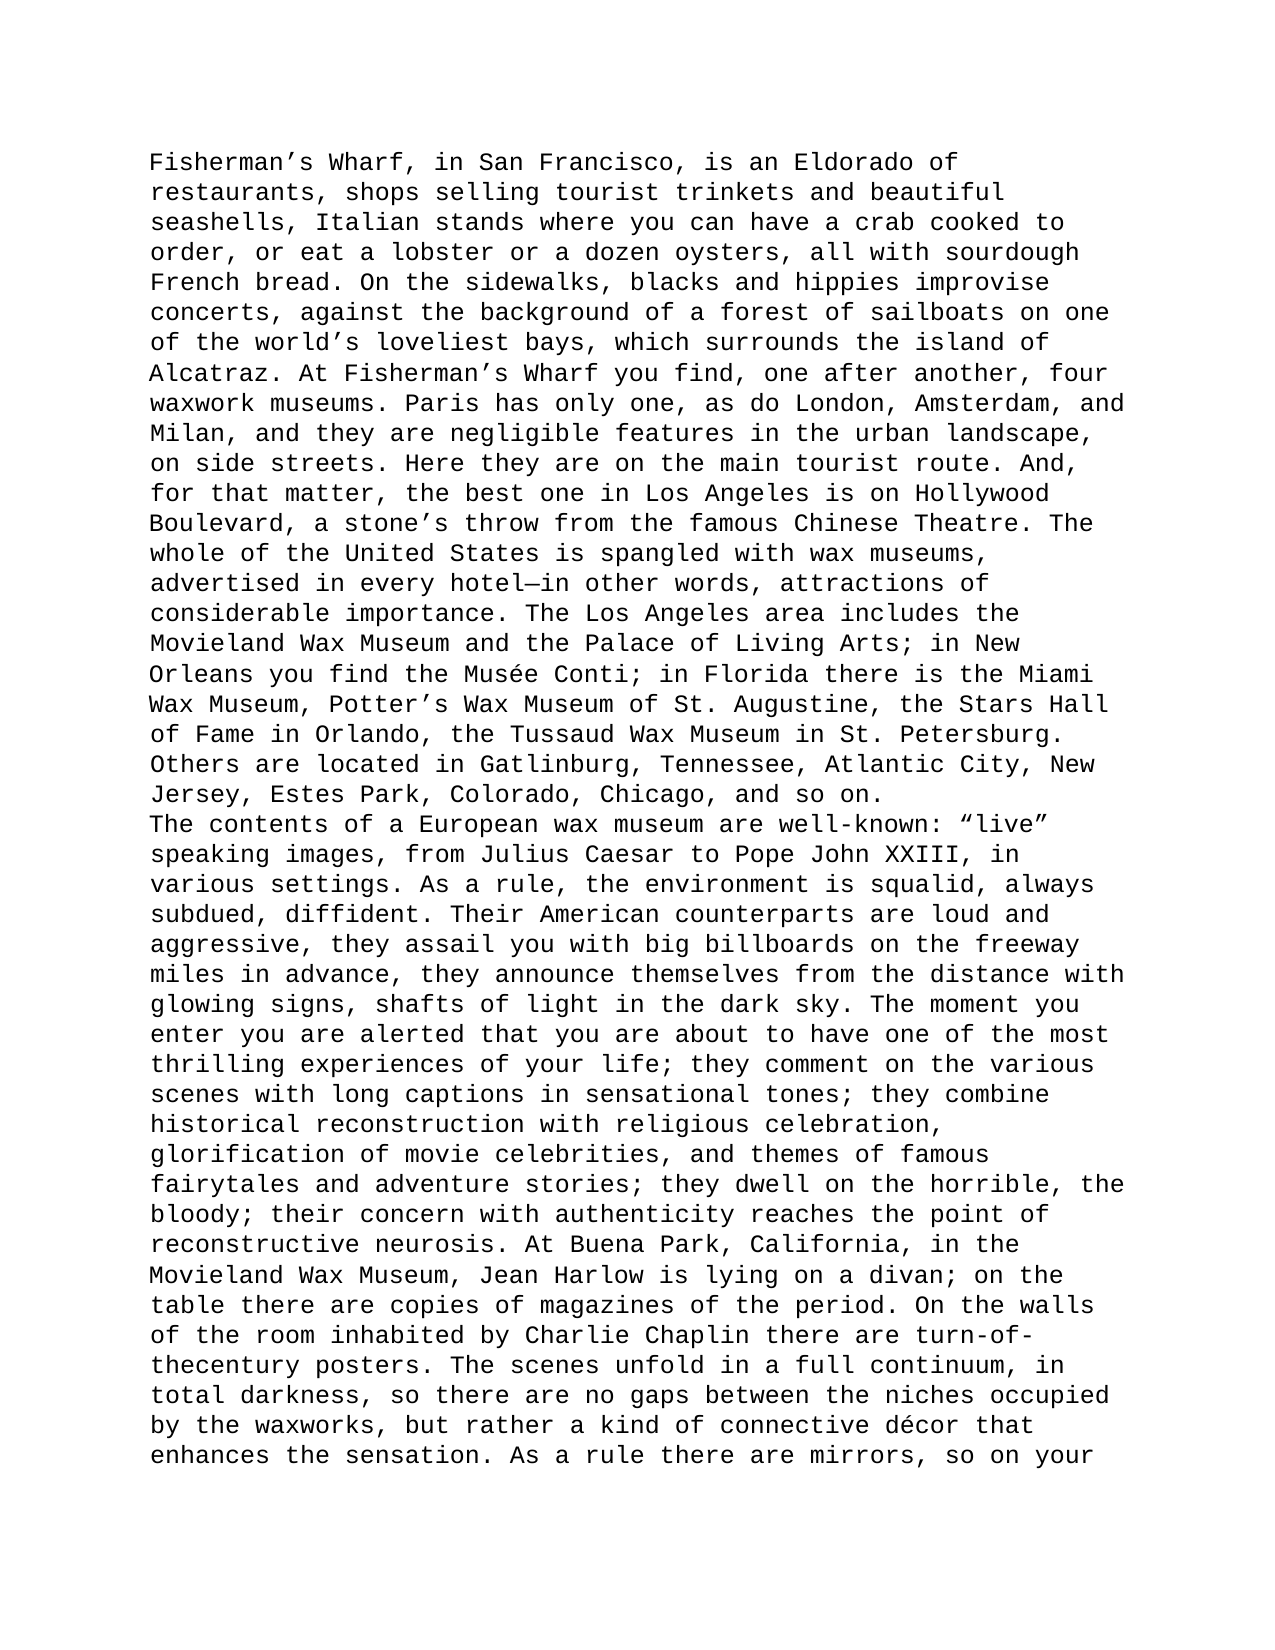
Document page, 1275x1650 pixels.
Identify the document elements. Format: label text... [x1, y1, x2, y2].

text Orleans you find the Musée Conti; in Florida there is the Miami [149, 661, 1125, 689]
text The contents of a European wax museum are well-known: “live” speaking images, from Julius Caesar to Pope John XXIII, in various settings. As a rule, the environment is squalid, always subdued, diffident. Their American counterparts are loud and aggressive, they assail you with big billboards on the freeway miles in advance, they announce themselves from the distance with glowing signs, shafts of light in the dark sky. The moment you enter you are alerted that you are about to have one of the most thrilling experiences of your life; they comment on the various scenes with long captions in sensational tones; they combine historical reconstruction with religious celebration, glorification of movie celebrities, and themes of famous fairytales and adventure stories; they dwell on the horrible, the bloody; their concern with authenticity reaches the point of reconstructive neurosis. At Buena Park, California, in the [149, 812, 1125, 1260]
text Alcatraz. At Fisherman’s Wharf you find, one after another, four waxwork museums. Paris has only one, as do London, Amsterdam, and Milan, and they are negligible features in the urban landscape, on side streets. Here they are on the main tourist route. And, for that matter, the best one in Los Angeles is on Hollywood [149, 360, 1125, 509]
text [149, 1262, 1125, 1471]
text Fisherman’s Wharf, in San Francisco, is an Eldorado of restaurants, shops selling tourist trinkets and beautiful seashells, Italian stands where you can have a crab cooked to order, or eat a lobster or a dozen oysters, all with sourdough French bread. On the sidewalks, blacks and hippies improvise concerts, against the background of a forest of sailboats on one of the world’s loveliest bays, which surrounds the island of [149, 150, 1125, 358]
text Wax Museum, Potter’s Wax Museum of St. Augustine, the Stars Hall of Fame in Orlando, the Tussaud Wax Museum in St. Petersburg. Others are located in Gatlinburg, Tennessee, Atlantic City, New Jersey, Estes Park, Colorado, Chicago, and so on. [149, 692, 1125, 810]
text Boulevard, a stone’s throw from the famous Chinese Theatre. The whole of the United States is spangled with wax museums, advertised in every hotel—in other words, attractions of considerable importance. The Los Angeles area includes the Movieland Wax Museum and the Palace of Living Arts; in New [149, 511, 1125, 659]
